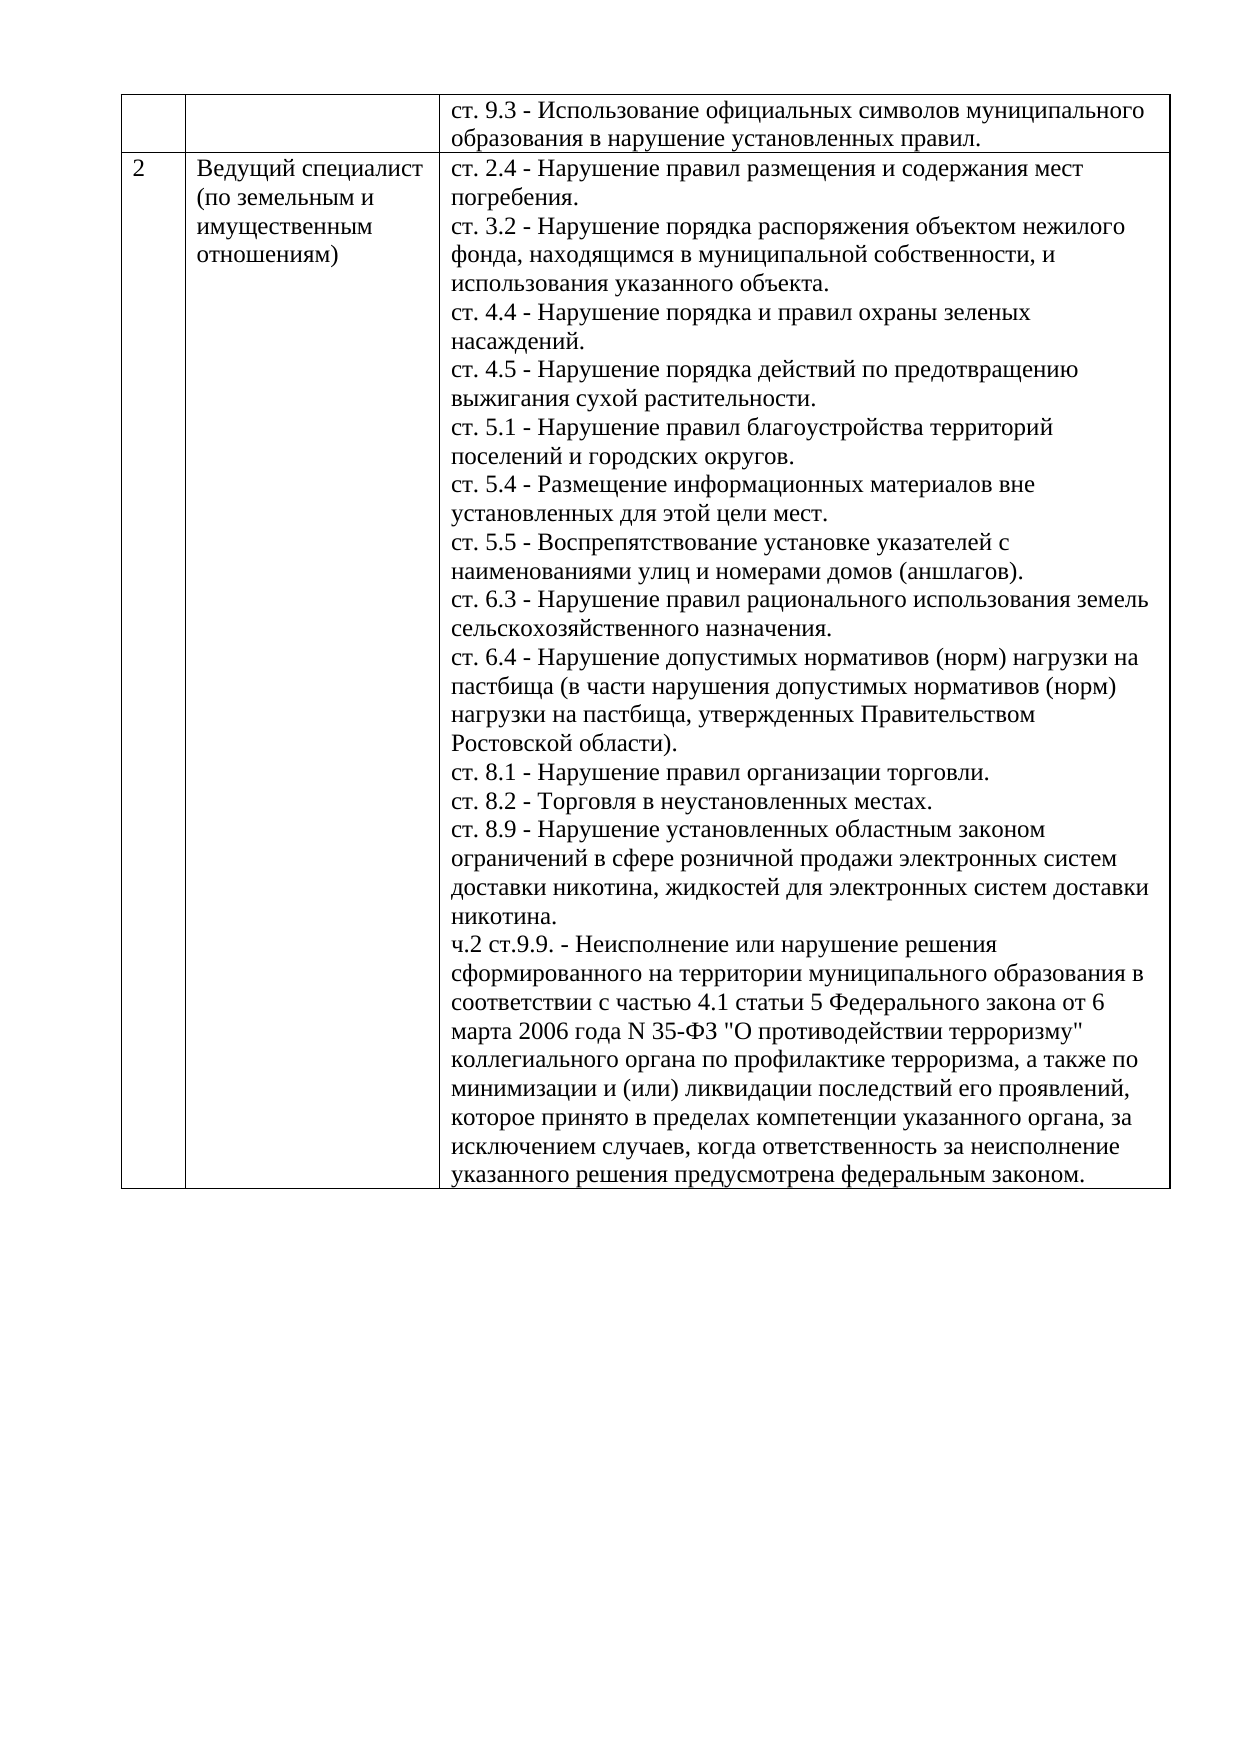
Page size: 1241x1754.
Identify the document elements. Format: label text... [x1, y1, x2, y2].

table_cell 2 [122, 153, 185, 1188]
table_cell ст. 2.4 - Нарушение правил размещения и содержания мест погребения. ст. 3.2 - Нарушение порядка распоряжения объектом нежилого фонда, находящимся в муниципальной собственности, и использования указанного объекта. ст. 4.4 - Нарушение порядка и правил охраны зеленых насаждений. ст. 4.5 - Нарушение порядка действий по предотвращению выжигания сухой растительности. ст. 5.1 - Нарушение правил благоустройства территорий поселений и городских округов. ст. 5.4 - Размещение информационных материалов вне установленных для этой цели мест. ст. 5.5 - Воспрепятствование установке указателей с наименованиями улиц и номерами домов (аншлагов). ст. 6.3 - Нарушение правил рационального использования земель сельскохозяйственного назначения. ст. 6.4 - Нарушение допустимых нормативов (норм) нагрузки на пастбища (в части нарушения допустимых нормативов (норм) нагрузки на пастбища, утвержденных Правительством Ростовской области). ст. 8.1 - Нарушение правил организации торговли. ст. 8.2 - Торговля в неустановленных местах. ст. 8.9 - Нарушение установленных областным законом ограничений в сфере розничной продажи электронных систем доставки никотина, жидкостей для электронных систем доставки никотина. ч.2 ст.9.9. - Неисполнение или нарушение решения сформированного на территории муниципального образования в соответствии с частью 4.1 статьи 5 Федерального закона от 6 марта 2006 года N 35-ФЗ "О противодействии терроризму" коллегиального органа по профилактике терроризма, а также по минимизации и (или) ликвидации последствий его проявлений, которое принято в пределах компетенции указанного органа, за исключением случаев, когда ответственность за неисполнение указанного решения предусмотрена федеральным законом. [440, 153, 1169, 1188]
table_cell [440, 95, 1169, 152]
table_cell 1 [122, 95, 185, 152]
table_cell Ведущий специалист (по земельным и имущественным отношениям) [186, 153, 439, 1188]
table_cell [186, 95, 439, 152]
